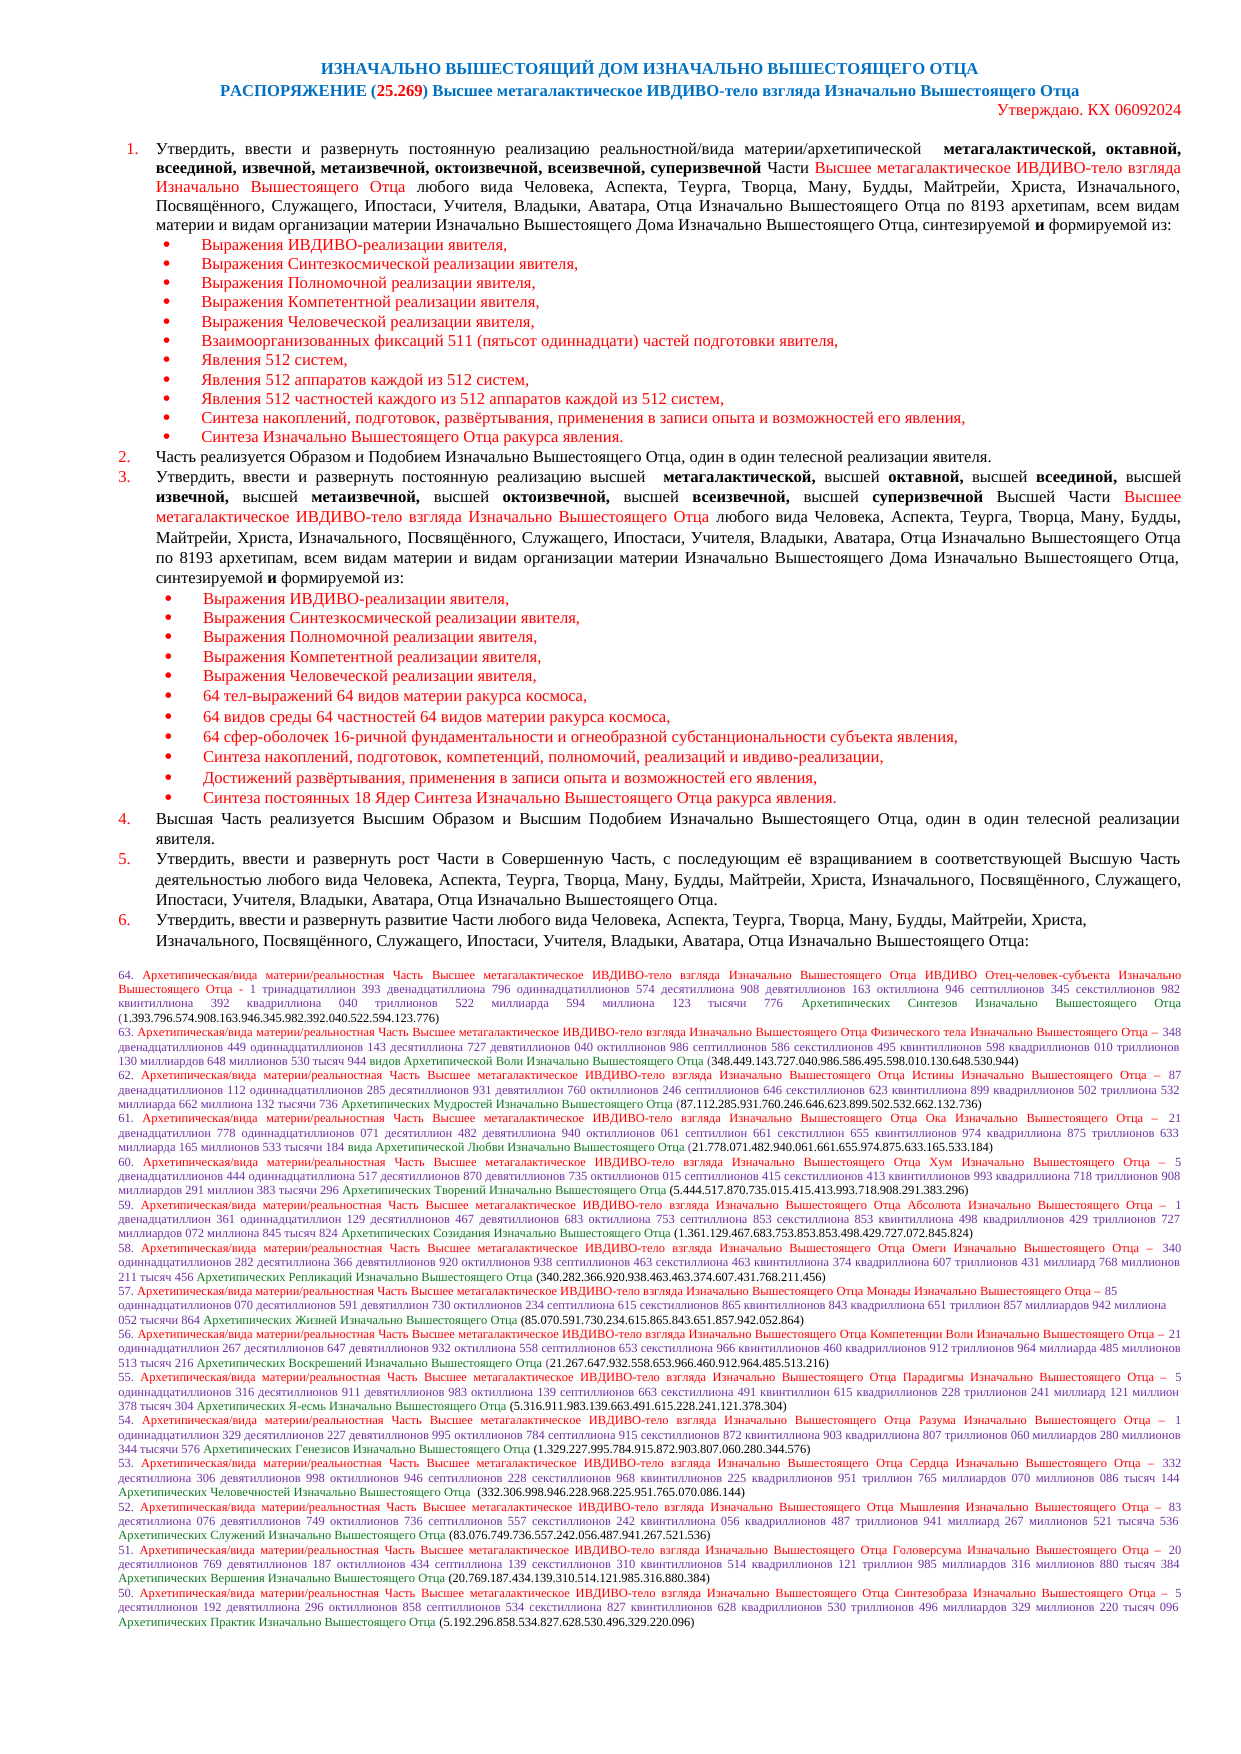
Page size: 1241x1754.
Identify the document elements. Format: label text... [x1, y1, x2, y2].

list Часть реализуется Образом и Подобием Изначально Вышестоящего Отца, один в один телесной реализации явителя. [118, 446, 1181, 466]
list Выражения ИВДИВО-реализации явителя, [165, 588, 1181, 608]
list Высшая Часть реализуется Высшим Образом и Высшим Подобием Изначально Вышестоящего Отца, один в один телесной реализации явителя. [118, 808, 1181, 848]
list Утвердить, ввести и развернуть постоянную реализацию реальностной/вида материи/архетипической метагалактической, октавной, всеединой, извечной, метаизвечной, октоизвечной, всеизвечной, суперизвечной Части Высшее метагалактическое ИВДИВО-тело взгляда Изначально Вышестоящего Отца любого вида Человека, Аспекта, Теурга, Творца, Ману, Будды, Майтрейи, Христа, Изначального, Посвящённого, Служащего, Ипостаси, Учителя, Владыки, Аватара, Отца Изначально Вышестоящего Отца по 8193 архетипам, всем видам материи и видам организации материи Изначально Вышестоящего Дома Изначально Вышестоящего Отца, синтезируемой и формируемой из: [126, 138, 1181, 234]
list Выражения Компетентной реализации явителя, [163, 292, 1181, 311]
list Утвердить, ввести и развернуть развитие Части любого вида Человека, Аспекта, Теурга, Творца, Ману, Будды, Майтрейи, Христа, Изначального, Посвящённого, Служащего, Ипостаси, Учителя, Владыки, Аватара, Отца Изначально Вышестоящего Отца: [118, 910, 1181, 949]
list Синтеза Изначально Вышестоящего Отца ракурса явления. [163, 427, 1181, 446]
list Выражения Синтезкосмической реализации явителя, [163, 254, 1181, 273]
list Явления 512 частностей каждого из 512 аппаратов каждой из 512 систем, [163, 388, 1181, 408]
list Выражения Человеческой реализации явителя, [163, 311, 1181, 331]
list Выражения Компетентной реализации явителя, [165, 646, 1181, 666]
list Явления 512 систем, [163, 350, 1181, 369]
text 50. Архетипическая/вида материи/реальностная Часть Высшее метагалактическое ИВДИВО-тело взгляда Изначально Вышестоящего Отца Синтезобраза Изначально Вышестоящего Отца – 5 десятиллионов 192 девятиллиона 296 октиллионов 858 септиллионов 534 секстиллиона 827 квинтиллионов 628 квадриллионов 530 триллионов 496 миллиардов 329 миллионов 220 тысяч 096 Архетипических Практик Изначально Вышестоящего Отца (5.192.296.858.534.827.628.530.496.329.220.096) [118, 1586, 1181, 1629]
list 64 видов среды 64 частностей 64 видов материи ракурса космоса, [165, 706, 1181, 726]
text 60. Архетипическая/вида материи/реальностная Часть Высшее метагалактическое ИВДИВО-тело взгляда Изначально Вышестоящего Отца Хум Изначально Вышестоящего Отца – 5 двенадцатиллионов 444 одиннадцатиллиона 517 десятиллионов 870 девятиллионов 735 октиллионов 015 септиллионов 415 секстиллионов 413 квинтиллионов 993 квадриллиона 718 триллионов 908 миллиардов 291 миллион 383 тысячи 296 Архетипических Творений Изначально Вышестоящего Отца (5.444.517.870.735.015.415.413.993.718.908.291.383.296) [118, 1154, 1181, 1197]
text 55. Архетипическая/вида материи/реальностная Часть Высшее метагалактическое ИВДИВО-тело взгляда Изначально Вышестоящего Отца Парадигмы Изначально Вышестоящего Отца – 5 одиннадцатиллионов 316 десятиллионов 911 девятиллионов 983 октиллиона 139 септиллионов 663 секстиллиона 491 квинтиллион 615 квадриллионов 228 триллионов 241 миллиард 121 миллион 378 тысяч 304 Архетипических Я-есмь Изначально Вышестоящего Отца (5.316.911.983.139.663.491.615.228.241.121.378.304) [118, 1370, 1181, 1413]
list Синтеза накоплений, подготовок, компетенций, полномочий, реализаций и ивдиво-реализации, [165, 747, 1181, 767]
subtitle РАСПОРЯЖЕНИЕ (25.269) Высшее метагалактическое ИВДИВО-тело взгляда Изначально Вышестоящего Отца [118, 81, 1181, 100]
text 57. Архетипическая/вида материи/реальностная Часть Высшее метагалактическое ИВДИВО-тело взгляда Изначально Вышестоящего Отца Монады Изначально Вышестоящего Отца – 85 одиннадцатиллионов 070 десятиллионов 591 девятиллион 730 октиллионов 234 септиллиона 615 секстиллионов 865 квинтиллионов 843 квадриллиона 651 триллион 857 миллиардов 942 миллиона 052 тысячи 864 Архетипических Жизней Изначально Вышестоящего Отца (85.070.591.730.234.615.865.843.651.857.942.052.864) [118, 1284, 1181, 1327]
list Утвердить, ввести и развернуть рост Части в Совершенную Часть, с последующим её взращиванием в соответствующей Высшую Часть деятельностью любого вида Человека, Аспекта, Теурга, Творца, Ману, Будды, Майтрейи, Христа, Изначального, Посвящённого, Служащего, Ипостаси, Учителя, Владыки, Аватара, Отца Изначально Вышестоящего Отца. [118, 849, 1181, 909]
list Утвердить, ввести и развернуть постоянную реализацию высшей метагалактической, высшей октавной, высшей всеединой, высшей извечной, высшей метаизвечной, высшей октоизвечной, высшей всеизвечной, высшей суперизвечной Высшей Части Высшее метагалактическое ИВДИВО-тело взгляда Изначально Вышестоящего Отца любого вида Человека, Аспекта, Теурга, Творца, Ману, Будды, Майтрейи, Христа, Изначального, Посвящённого, Служащего, Ипостаси, Учителя, Владыки, Аватара, Отца Изначально Вышестоящего Отца по 8193 архетипам, всем видам материи и видам организации материи Изначально Вышестоящего Дома Изначально Вышестоящего Отца, синтезируемой и формируемой из: [118, 467, 1181, 587]
text 56. Архетипическая/вида материи/реальностная Часть Высшее метагалактическое ИВДИВО-тело взгляда Изначально Вышестоящего Отца Компетенции Воли Изначально Вышестоящего Отца – 21 одиннадцатиллион 267 десятиллионов 647 девятиллионов 932 октиллиона 558 септиллионов 653 секстиллиона 966 квинтиллионов 460 квадриллионов 912 триллионов 964 миллиарда 485 миллионов 513 тысяч 216 Архетипических Воскрешений Изначально Вышестоящего Отца (21.267.647.932.558.653.966.460.912.964.485.513.216) [118, 1327, 1181, 1370]
text Утверждаю. КХ 06092024 [118, 100, 1181, 119]
text 54. Архетипическая/вида материи/реальностная Часть Высшее метагалактическое ИВДИВО-тело взгляда Изначально Вышестоящего Отца Разума Изначально Вышестоящего Отца – 1 одиннадцатиллион 329 десятиллионов 227 девятиллионов 995 октиллионов 784 септиллиона 915 секстиллионов 872 квинтиллиона 903 квадриллиона 807 триллионов 060 миллиардов 280 миллионов 344 тысячи 576 Архетипических Генезисов Изначально Вышестоящего Отца (1.329.227.995.784.915.872.903.807.060.280.344.576) [118, 1413, 1181, 1456]
list Достижений развёртывания, применения в записи опыта и возможностей его явления, [165, 768, 1181, 787]
text 51. Архетипическая/вида материи/реальностная Часть Высшее метагалактическое ИВДИВО-тело взгляда Изначально Вышестоящего Отца Головерсума Изначально Вышестоящего Отца – 20 десятиллионов 769 девятиллионов 187 октиллионов 434 септиллиона 139 секстиллионов 310 квинтиллионов 514 квадриллионов 121 триллион 985 миллиардов 316 миллионов 880 тысяч 384 Архетипических Вершения Изначально Вышестоящего Отца (20.769.187.434.139.310.514.121.985.316.880.384) [118, 1542, 1181, 1586]
list Явления 512 аппаратов каждой из 512 систем, [163, 369, 1181, 388]
text 62. Архетипическая/вида материи/реальностная Часть Высшее метагалактическое ИВДИВО-тело взгляда Изначально Вышестоящего Отца Истины Изначально Вышестоящего Отца – 87 двенадцатиллионов 112 одиннадцатиллионов 285 десятиллионов 931 девятиллион 760 октиллионов 246 септиллионов 646 секстиллионов 623 квинтиллиона 899 квадриллионов 502 триллиона 532 миллиарда 662 миллиона 132 тысячи 736 Архетипических Мудростей Изначально Вышестоящего Отца (87.112.285.931.760.246.646.623.899.502.532.662.132.736) [118, 1068, 1181, 1111]
list Выражения Человеческой реализации явителя, [165, 666, 1181, 685]
list Взаимоорганизованных фиксаций 511 (пятьсот одиннадцати) частей подготовки явителя, [163, 331, 1181, 350]
text 53. Архетипическая/вида материи/реальностная Часть Высшее метагалактическое ИВДИВО-тело взгляда Изначально Вышестоящего Отца Сердца Изначально Вышестоящего Отца – 332 десятиллиона 306 девятиллионов 998 октиллионов 946 септиллионов 228 секстиллионов 968 квинтиллионов 225 квадриллионов 951 триллион 765 миллиардов 070 миллионов 086 тысяч 144 Архетипических Человечностей Изначально Вышестоящего Отца (332.306.998.946.228.968.225.951.765.070.086.144) [118, 1456, 1181, 1499]
list Выражения Синтезкосмической реализации явителя, [165, 608, 1181, 627]
text 58. Архетипическая/вида материи/реальностная Часть Высшее метагалактическое ИВДИВО-тело взгляда Изначально Вышестоящего Отца Омеги Изначально Вышестоящего Отца – 340 одиннадцатиллионов 282 десятиллиона 366 девятиллионов 920 октиллионов 938 септиллионов 463 секстиллиона 463 квинтиллиона 374 квадриллиона 607 триллионов 431 миллиард 768 миллионов 211 тысяч 456 Архетипических Репликаций Изначально Вышестоящего Отца (340.282.366.920.938.463.463.374.607.431.768.211.456) [118, 1241, 1181, 1284]
text 52. Архетипическая/вида материи/реальностная Часть Высшее метагалактическое ИВДИВО-тело взгляда Изначально Вышестоящего Отца Мышления Изначально Вышестоящего Отца – 83 десятиллиона 076 девятиллионов 749 октиллионов 736 септиллионов 557 секстиллионов 242 квинтиллиона 056 квадриллионов 487 триллионов 941 миллиард 267 миллионов 521 тысяча 536 Архетипических Служений Изначально Вышестоящего Отца (83.076.749.736.557.242.056.487.941.267.521.536) [118, 1499, 1181, 1542]
text 64. Архетипическая/вида материи/реальностная Часть Высшее метагалактическое ИВДИВО-тело взгляда Изначально Вышестоящего Отца ИВДИВО Отец-человек-субъекта Изначально Вышестоящего Отца - 1 тринадцатиллион 393 двенадцатиллиона 796 одиннадцатиллионов 574 десятиллиона 908 девятиллионов 163 октиллиона 946 септиллионов 345 секстиллионов 982 квинтиллиона 392 квадриллиона 040 триллионов 522 миллиарда 594 миллиона 123 тысячи 776 Архетипических Синтезов Изначально Вышестоящего Отца (1.393.796.574.908.163.946.345.982.392.040.522.594.123.776) [118, 967, 1181, 1025]
text ИЗНАЧАЛЬНО ВЫШЕСТОЯЩИЙ ДОМ ИЗНАЧАЛЬНО ВЫШЕСТОЯЩЕГО ОТЦА [118, 59, 1181, 78]
text 59. Архетипическая/вида материи/реальностная Часть Высшее метагалактическое ИВДИВО-тело взгляда Изначально Вышестоящего Отца Абсолюта Изначально Вышестоящего Отца – 1 двенадцатиллион 361 одиннадцатиллион 129 десятиллионов 467 девятиллионов 683 октиллиона 753 септиллиона 853 секстиллиона 853 квинтиллиона 498 квадриллионов 429 триллионов 727 миллиардов 072 миллиона 845 тысяч 824 Архетипических Созидания Изначально Вышестоящего Отца (1.361.129.467.683.753.853.853.498.429.727.072.845.824) [118, 1197, 1181, 1241]
list 64 тел-выражений 64 видов материи ракурса космоса, [165, 686, 1181, 705]
list 64 сфер-оболочек 16-ричной фундаментальности и огнеобразной субстанциональности субъекта явления, [165, 727, 1181, 746]
text 63. Архетипическая/вида материи/реальностная Часть Высшее метагалактическое ИВДИВО-тело взгляда Изначально Вышестоящего Отца Физического тела Изначально Вышестоящего Отца – 348 двенадцатиллионов 449 одиннадцатиллионов 143 десятиллиона 727 девятиллионов 040 октиллионов 986 септиллионов 586 секстиллионов 495 квинтиллионов 598 квадриллионов 010 триллионов 130 миллиардов 648 миллионов 530 тысяч 944 видов Архетипической Воли Изначально Вышестоящего Отца (348.449.143.727.040.986.586.495.598.010.130.648.530.944) [118, 1025, 1181, 1068]
list Синтеза накоплений, подготовок, развёртывания, применения в записи опыта и возможностей его явления, [163, 408, 1181, 427]
list Выражения ИВДИВО-реализации явителя, [163, 234, 1181, 254]
list Синтеза постоянных 18 Ядер Синтеза Изначально Вышестоящего Отца ракурса явления. [165, 788, 1181, 807]
list Выражения Полномочной реализации явителя, [163, 273, 1181, 292]
list Выражения Полномочной реализации явителя, [165, 627, 1181, 646]
text 61. Архетипическая/вида материи/реальностная Часть Высшее метагалактическое ИВДИВО-тело взгляда Изначально Вышестоящего Отца Ока Изначально Вышестоящего Отца – 21 двенадцатиллион 778 одиннадцатиллионов 071 десятиллион 482 девятиллиона 940 октиллионов 061 септиллион 661 секстиллион 655 квинтиллионов 974 квадриллиона 875 триллионов 633 миллиарда 165 миллионов 533 тысячи 184 вида Архетипической Любви Изначально Вышестоящего Отца (21.778.071.482.940.061.661.655.974.875.633.165.533.184) [118, 1111, 1181, 1154]
